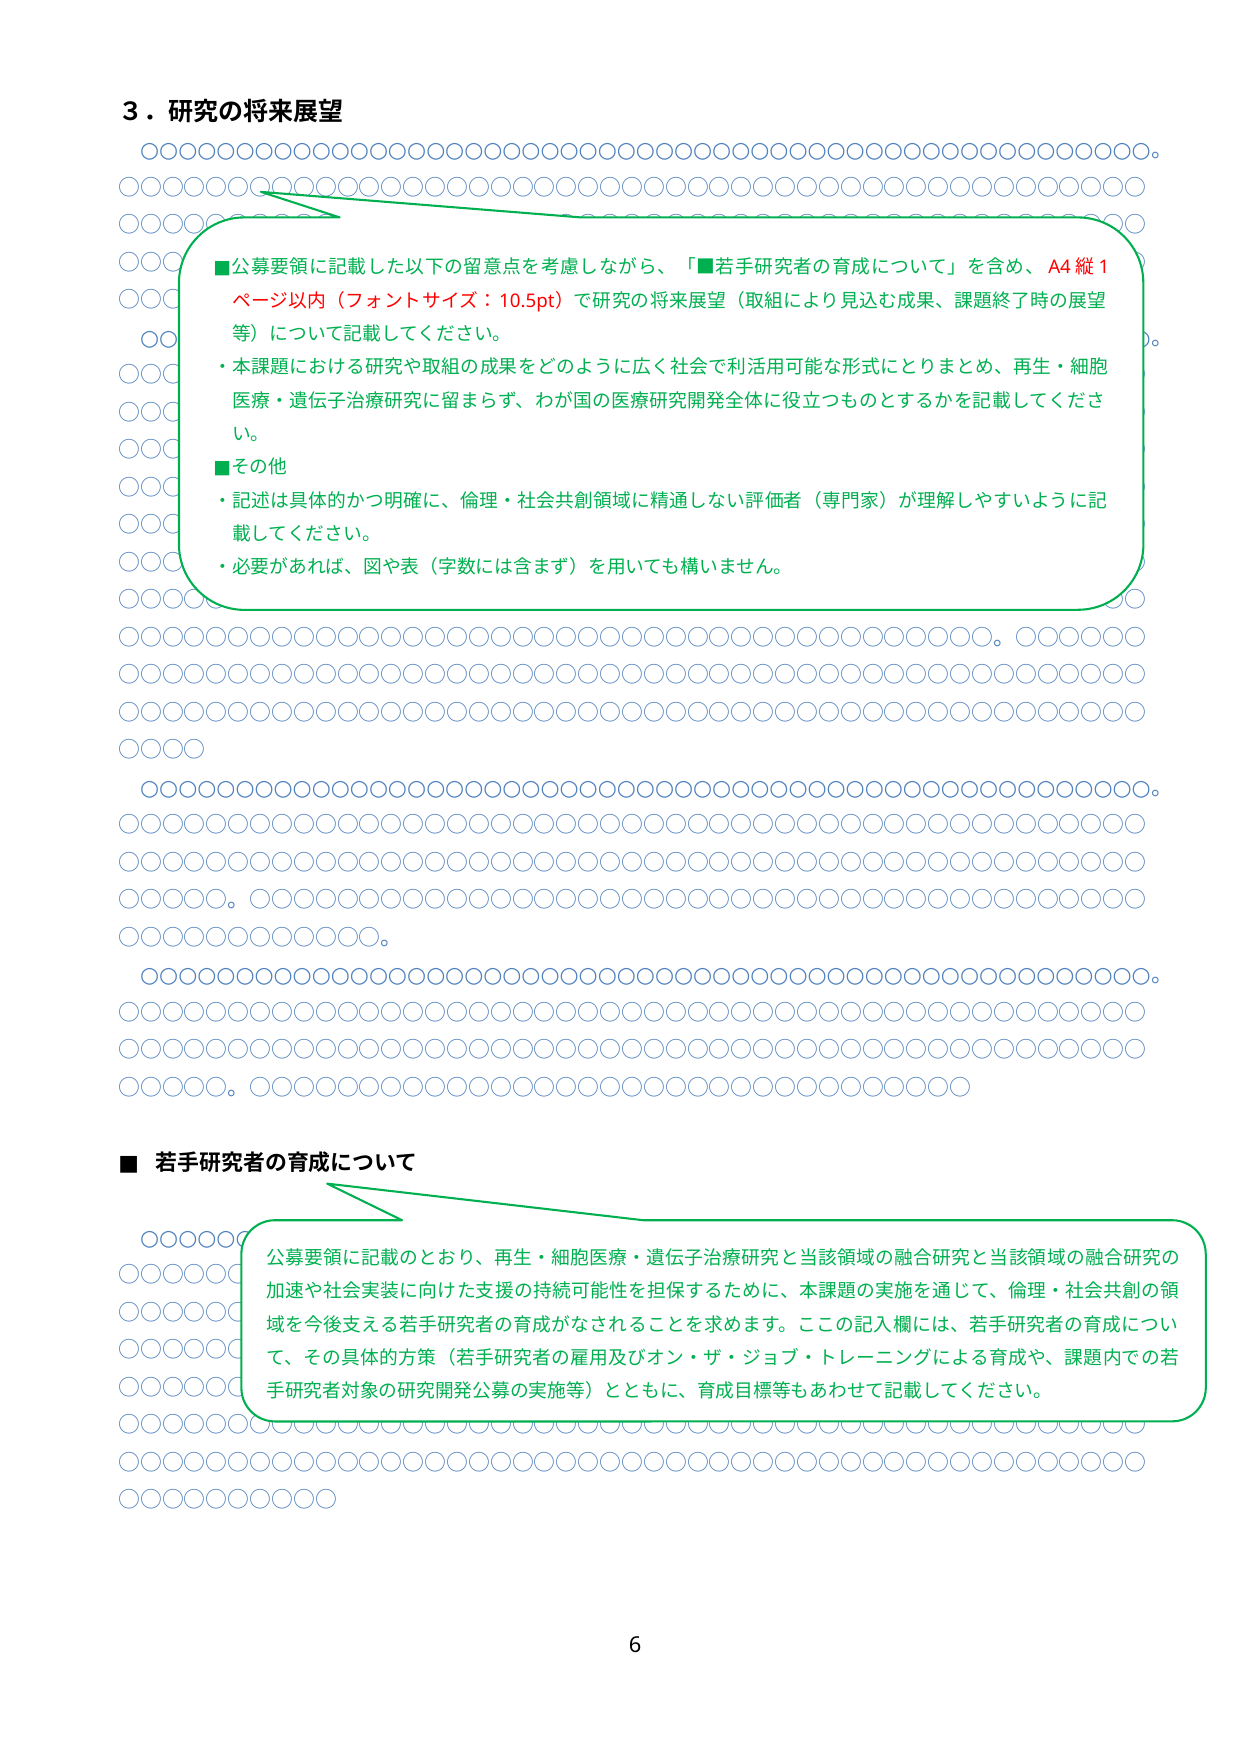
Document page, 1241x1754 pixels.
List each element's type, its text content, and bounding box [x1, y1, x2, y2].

subtitle ３．研究の将来展望 [118, 90, 1152, 128]
text ○○○○○○○○○○○○○○○○○○○○○○○○○○○○○○○○○○○○○○○○○○○○○○○○○○○○○。○○○○○○○○○○○○○○○○○○○○○○○○○○○○○○○○○○○○○○○○○○○○○○○○○○○○○○○○○○○○○○○○○○○○○○○○○○○○○○○○○○○○○○○○○○○○○○○○○○○。○○○○○○○○○○○○○○○○○○○○○○○○○○○○○○○○○ [118, 953, 1152, 1103]
list 若手研究者の育成について [118, 1140, 1152, 1178]
text ○○○○○○○○○○○○○○○○○○○○○○○○○○○○○○○○○○○○○○○○○○○○○○○○○○○○○。○○○○○○○○○○○○○○○○○○○○○○○○○○○○○○○○○○○○○○○○○○○○○○○○○○○○○○○○○○○○○○○○○○○○○○○○○○○○○○○○○○○○○○○○○○○○○○○○○○○。○○○○○○○○○○○○○○○○○○○○○○○○○○○○○○○○○○○○○○○○○○○○○○○○○○○○○。 [118, 765, 1152, 953]
text ○○○○○○○○○○○○○○○○○○○○○○○○○○○○○○○○○○○○○○○○○○○○○○○○○○○○○。○○○○○○○○○○○○○○○○○○○○○○○○○○○○○○○○○○○○○○○○○○○○○○○○○○○○○○○○○○○○○○○○○○○○○○○○○○○○○○○○○○○○○○○○○○○○○○○○○○○。○○○○○○○○○○○○○○○○○○○○○○○○○○○○○○○○○○○○○○○○○○○○○○○○○○○○○。○○○○○○○○○○○○○○○○○○○○○○○○○○○○○○○○○○○○○○○○○○○○○○○○○○○○○。○○○○○○○○○○○○○○○○○○○○○○○○○○○○○○○○○○○○○○○○○○○○○○○○○○○○○。○○○○○○○○○○○○○○○○○○○○○○○○○○○○○○○○○○○○○○○○○○○○○○○○○○○○○。○○○○○○○○○○○○○○○○○○○○○○○○○○○○○○○○○○○○○○○○○○○○○○○○○○○○○。○○○○○○○○○○○○○○○○○○○○○○○○○○○○○○○○○○○○○○○○○○○○○○○○○○○○○○○○○○○○○○○○○○○○○○○○○○○○○○○○○○○○○○○○○○○○○○○○○○○○○○○○ [118, 315, 1152, 765]
text ○○○○○○○○○○○○○○○○○○○○○○○○○○○○○○○○○○○○○○○○○○○○○○○○○○○○○。○○○○○○○○○○○○○○○○○○○○○○○○○○○○○○○○○○○○○○○○○○○○○○○○○○○○○○○○○○○○○○○○○○○○○○○○○○○○○○○○○○○○○○○○○○○○○○○○○○○。○○○○○○○○○○○○○○○○○○○○○○○○○○○○○○○○○○○○○○○○○○○○○○○○○○○○○。 [118, 128, 1152, 315]
text ○○○○○○○○○○○○○○○○○○○○。○○○○○○○○○○○○○○○○○○○○○○○○○○○○○○○○○○○○○○○○○○○○○○○○○○○○○。○○○○○○○○○○○○○○○○○○○○○○○○○○○○○○○○○○○○○○○○○○○○○○○○○○○○○。○○○○○○○○○○○○○○○○○○○○○○○○○○○○○○○○○○○○○○○○○○○○○○○○○○○○○。○○○○○○○○○○○○○○○○○○○○○○○○○○○○○○○○○○○○○○○○○○○○○○○○○○○○○。○○○○○○○○○○○○○○○○○○○○○○○○○○○○○○○○○○○○○○○○○○○○○○○○○○○○○○○○○○○○○○○○○○○○○○○○○○○○○○○○○○○○○○○○○○○○○○○○○○○○○○○○ [118, 1215, 1152, 1515]
